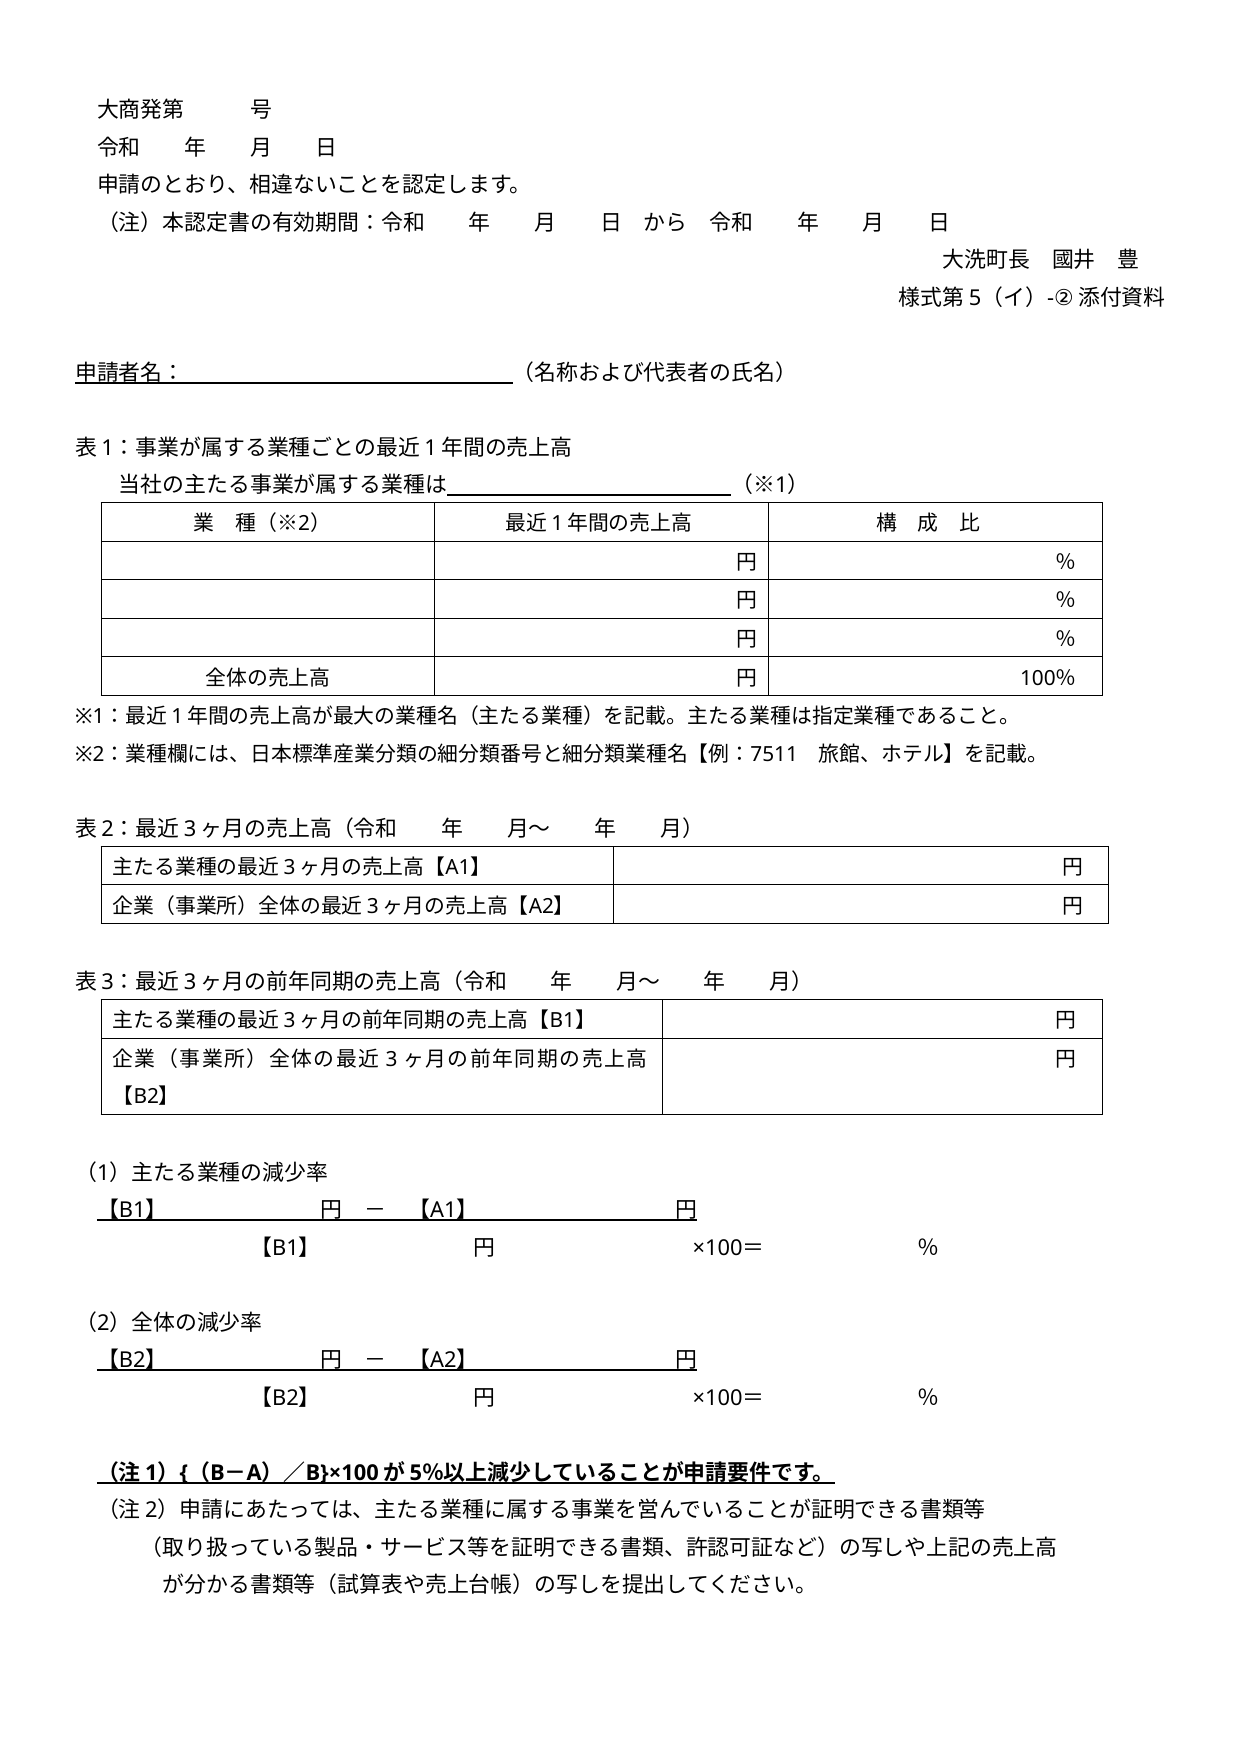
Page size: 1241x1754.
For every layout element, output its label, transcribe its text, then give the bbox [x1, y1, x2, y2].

table_cell 円 [435, 657, 768, 695]
table_cell ％ [769, 542, 1102, 579]
table_cell [102, 580, 434, 618]
table_cell [102, 542, 434, 579]
text 当社の主たる事業が属する業種は （※1） [97, 464, 1034, 502]
text 大商発第 号 [75, 89, 1143, 127]
text 【B2】 円 － 【A2】 円 [97, 1339, 1034, 1377]
table_cell 全体の売上高 [102, 657, 434, 695]
table_cell 100％ [769, 657, 1102, 695]
table_header 構 成 比 [769, 503, 1102, 541]
text （2）全体の減少率 [75, 1302, 1034, 1339]
text （注1）{（B－A）／B}×100が5％以上減少していることが申請要件です。 [97, 1452, 1034, 1489]
table_cell [102, 619, 434, 656]
text （注2）申請にあたっては、主たる業種に属する事業を営んでいることが証明できる書類等 [97, 1489, 1151, 1527]
text 申請のとおり、相違ないことを認定します。 [75, 164, 1165, 202]
table_header 業 種（※2） [102, 503, 434, 541]
table_header 主たる業種の最近3ヶ月の売上高【A1】 [102, 847, 613, 884]
table_header 円 [614, 847, 1108, 884]
text が分かる書類等（試算表や売上台帳）の写しを提出してください。 [97, 1564, 1151, 1602]
text 申請者名： （名称および代表者の氏名） [75, 352, 1078, 389]
table_cell ％ [769, 619, 1102, 656]
table_header 最近1年間の売上高 [435, 503, 768, 541]
table_cell 円 [614, 885, 1108, 923]
table_cell ％ [769, 580, 1102, 618]
text （注）本認定書の有効期間：令和 年 月 日 から 令和 年 月 日 [75, 202, 1165, 239]
text 【B2】 円 ×100＝ ％ [97, 1377, 1034, 1414]
table_header 主たる業種の最近3ヶ月の前年同期の売上高【B1】 [102, 1000, 662, 1037]
text 大洗町長 國井 豊 [75, 239, 1139, 277]
text （取り扱っている製品・サービス等を証明できる書類、許認可証など）の写しや上記の売上高 [97, 1527, 1151, 1564]
table_cell 円 [663, 1039, 1102, 1113]
text ※2：業種欄には、日本標準産業分類の細分類番号と細分類業種名【例：7511 旅館、ホテル】を記載。 [75, 733, 1151, 771]
text 表2：最近3ヶ月の売上高（令和 年 月～ 年 月） [75, 808, 1034, 846]
text 様式第5（イ）-②添付資料 [75, 277, 1165, 314]
text 【B1】 円 ×100＝ ％ [97, 1227, 1034, 1264]
text ※1：最近1年間の売上高が最大の業種名（主たる業種）を記載。主たる業種は指定業種であること。 [75, 696, 1151, 733]
table_cell 円 [435, 542, 768, 579]
table_header 円 [663, 1000, 1102, 1037]
table_cell 企業（事業所）全体の最近3ヶ月の前年同期の売上高【B2】 [102, 1039, 662, 1113]
text （1）主たる業種の減少率 [75, 1152, 1034, 1189]
table_cell 円 [435, 619, 768, 656]
table_cell 企業（事業所）全体の最近3ヶ月の売上高【A2】 [102, 885, 613, 923]
text 【B1】 円 － 【A1】 円 [97, 1189, 1034, 1227]
text 令和 年 月 日 [75, 127, 1143, 164]
text 表1：事業が属する業種ごとの最近1年間の売上高 [75, 427, 1034, 464]
text 表3：最近3ヶ月の前年同期の売上高（令和 年 月～ 年 月） [75, 961, 1034, 999]
table_cell 円 [435, 580, 768, 618]
